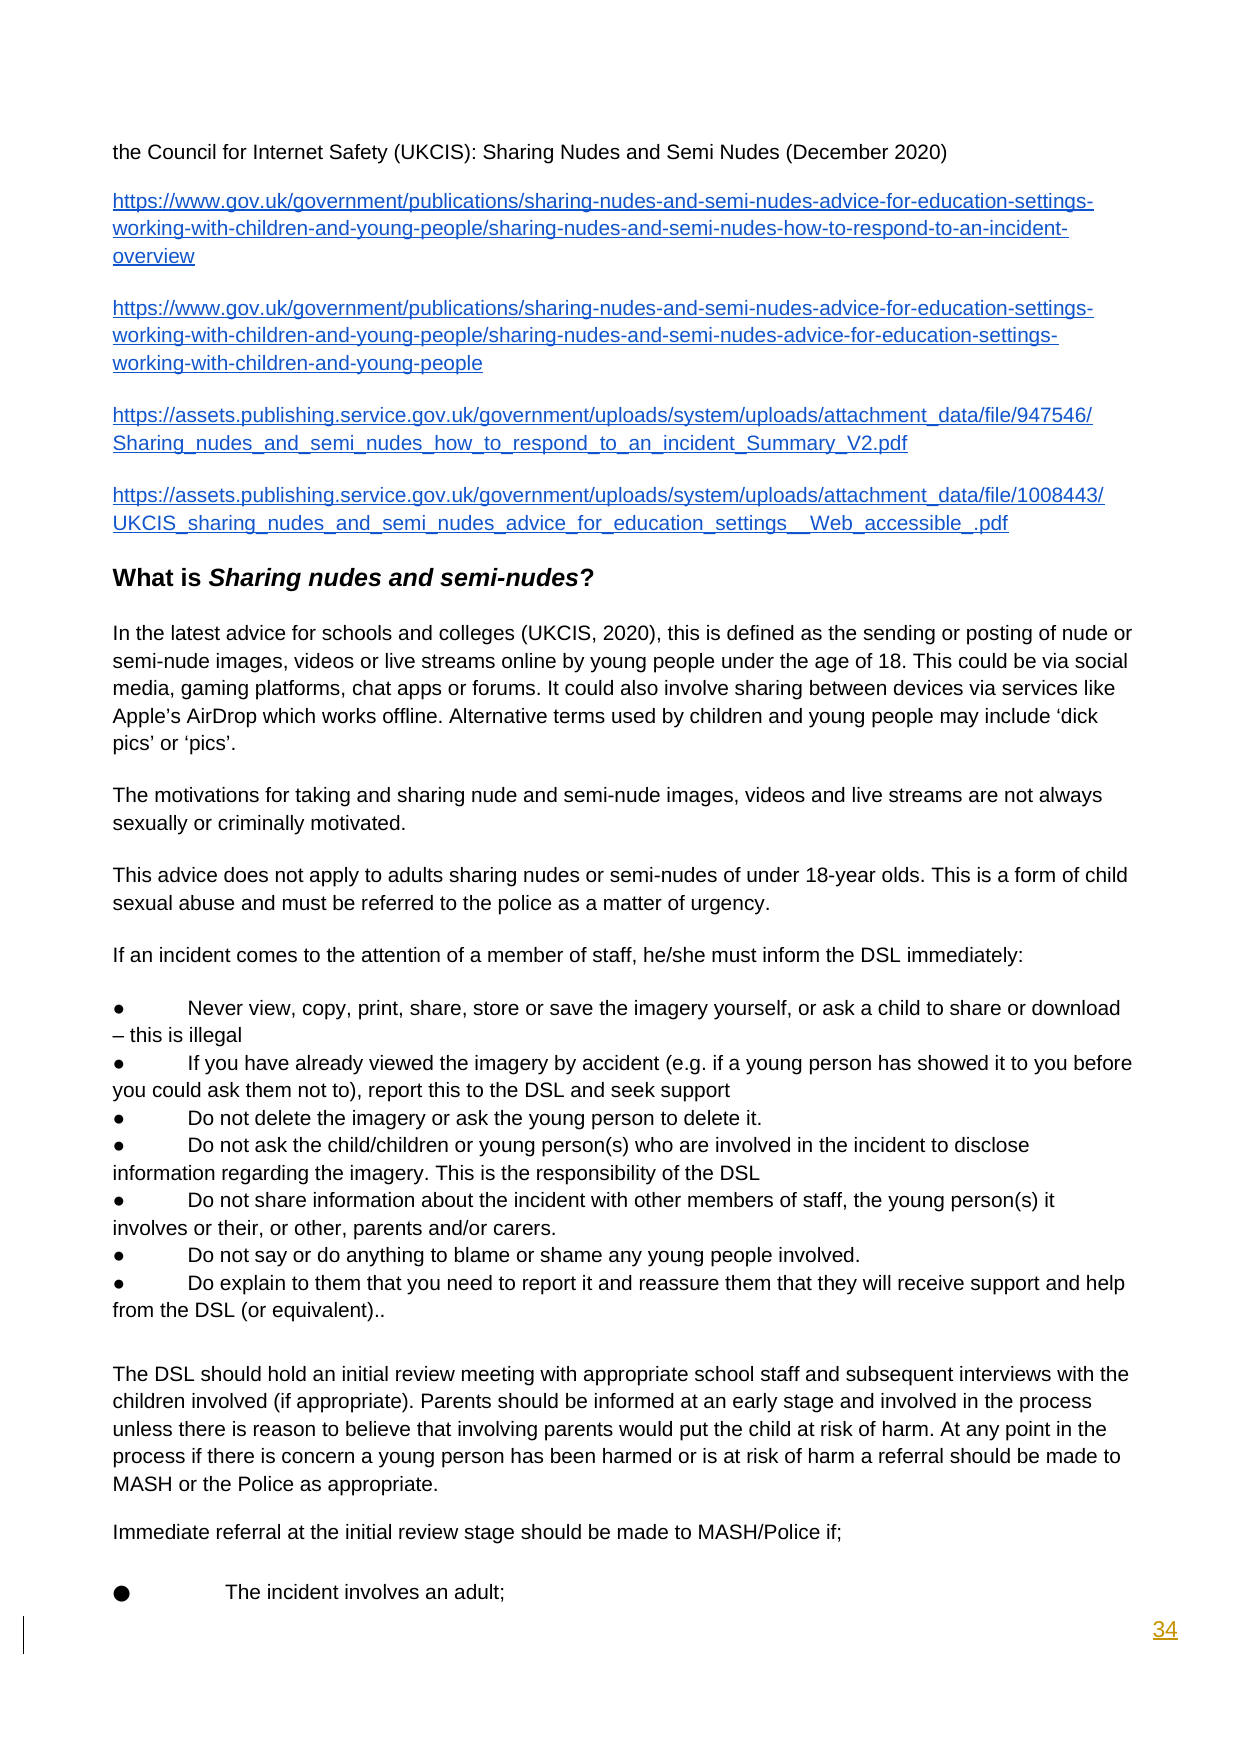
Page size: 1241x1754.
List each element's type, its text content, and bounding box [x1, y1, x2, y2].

text Immediate referral at the initial review stage should be made to MASH/Police if; [112, 1520, 1178, 1544]
text In the latest advice for schools and colleges (UKCIS, 2020), this is defined as the sending or posting of nude or semi-nude images, videos or live streams online by young people under the age of 18. This could be via social media, gaming platforms, chat apps or forums. It could also involve sharing between devices via services like Apple’s AirDrop which works offline. Alternative terms used by children and young people may include ‘dick pics’ or ‘pics’. [112, 621, 1136, 755]
list If you have already viewed the imagery by accident (e.g. if a young person has showed it to you before you could ask them not to), report this to the DSL and seek support [112, 1051, 1136, 1102]
list Do not share information about the incident with other members of staff, the young person(s) it involves or their, or other, parents and/or carers. [112, 1188, 1136, 1239]
text https://assets.publishing.service.gov.uk/government/uploads/system/uploads/attachment_data/file/1008443/UKCIS_sharing_nudes_and_semi_nudes_advice_for_education_settings__Web_accessible_.pdf [112, 483, 1136, 534]
list The incident involves an adult; [112, 1568, 1178, 1611]
text What is Sharing nudes and semi-nudes? [112, 563, 1136, 592]
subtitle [112, 139, 1178, 163]
text The DSL should hold an initial review meeting with appropriate school staff and subsequent interviews with the children involved (if appropriate). Parents should be informed at an early stage and involved in the process unless there is reason to believe that involving parents would put the child at risk of harm. At any point in the process if there is concern a young person has been harmed or is at risk of harm a referral should be made to MASH or the Police as appropriate. [112, 1361, 1141, 1495]
text https://assets.publishing.service.gov.uk/government/uploads/system/uploads/attachment_data/file/947546/Sharing_nudes_and_semi_nudes_how_to_respond_to_an_incident_Summary_V2.pdf [112, 403, 1136, 455]
text The motivations for taking and sharing nude and semi-nude images, videos and live streams are not always sexually or criminally motivated. [112, 783, 1136, 835]
text If an incident comes to the attention of a member of staff, he/she must inform the DSL immediately: [112, 943, 1136, 967]
list Do not delete the imagery or ask the young person to delete it. [112, 1106, 1136, 1129]
list Never view, copy, print, share, store or save the imagery yourself, or ask a child to share or download – this is illegal [112, 996, 1136, 1047]
text https://www.gov.uk/government/publications/sharing-nudes-and-semi-nudes-advice-for-education-settings-working-with-children-and-young-people/sharing-nudes-and-semi-nudes-how-to-respond-to-an-incident-overview [112, 188, 1136, 267]
text https://www.gov.uk/government/publications/sharing-nudes-and-semi-nudes-advice-for-education-settings-working-with-children-and-young-people/sharing-nudes-and-semi-nudes-advice-for-education-settings-working-with-children-and-young-people [112, 296, 1136, 375]
list Do not ask the child/children or young person(s) who are involved in the incident to disclose information regarding the imagery. This is the responsibility of the DSL [112, 1133, 1136, 1184]
text This advice does not apply to adults sharing nudes or semi-nudes of under 18-year olds. This is a form of child sexual abuse and must be referred to the police as a matter of urgency. [112, 863, 1136, 915]
list Do not say or do anything to blame or shame any young people involved. [112, 1243, 1136, 1267]
list Do explain to them that you need to report it and reassure them that they will receive support and help from the DSL (or equivalent).. [112, 1271, 1136, 1322]
